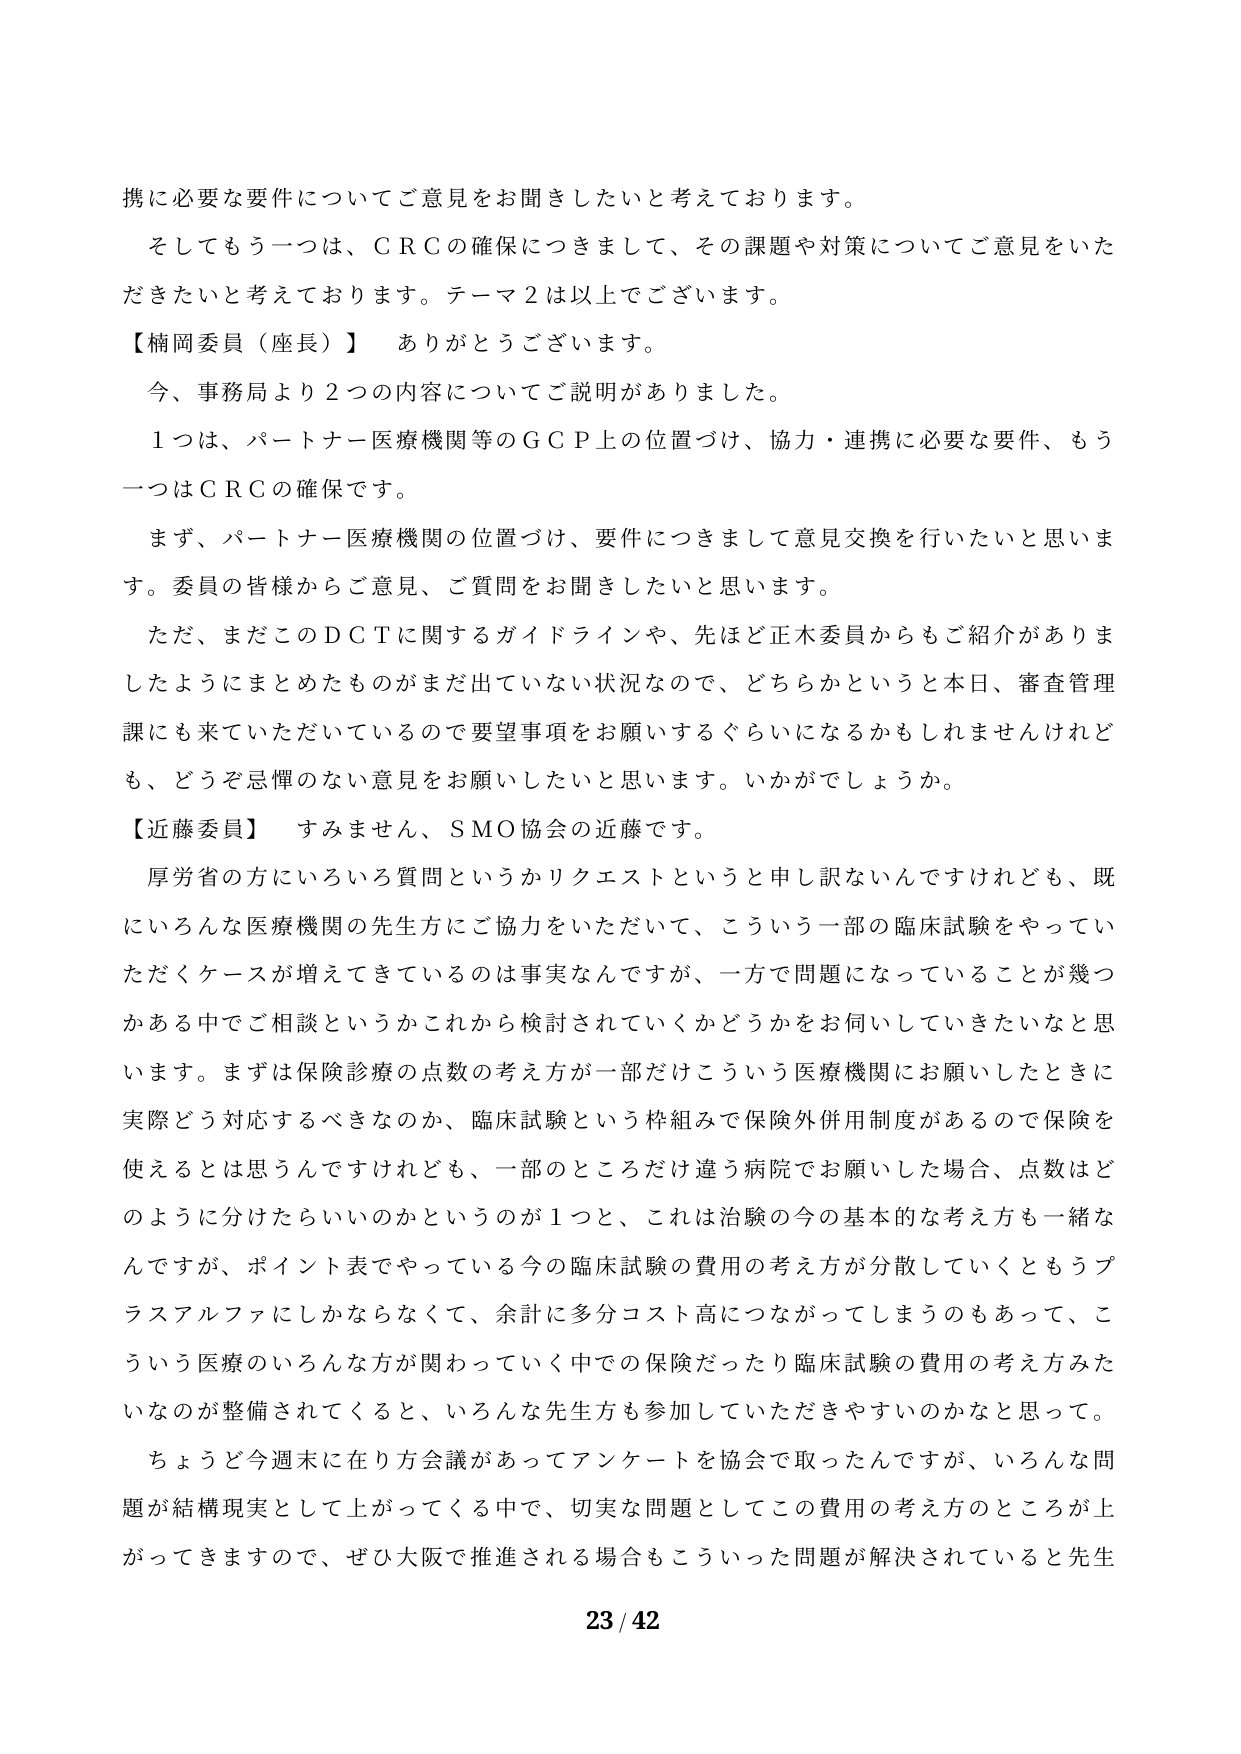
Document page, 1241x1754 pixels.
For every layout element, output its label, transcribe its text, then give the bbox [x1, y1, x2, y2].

text 【楠岡委員（座長）】 ありがとうございます。 [122, 318, 1118, 367]
text まず、パートナー医療機関の位置づけ、要件につきまして意見交換を行いたいと思います。委員の皆様からご意見、ご質問をお聞きしたいと思います。 [122, 512, 1118, 609]
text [122, 1434, 1118, 1580]
text ただ、まだこのＤＣＴに関するガイドラインや、先ほど正木委員からもご紹介がありましたようにまとめたものがまだ出ていない状況なので、どちらかというと本日、審査管理課にも来ていただいているので要望事項をお願いするぐらいになるかもしれませんけれども、どうぞ忌憚のない意見をお願いしたいと思います。いかがでしょうか。 [122, 609, 1118, 803]
text １つは、パートナー医療機関等のＧＣＰ上の位置づけ、協力・連携に必要な要件、もう一つはＣＲＣの確保です。 [122, 415, 1118, 512]
text 厚労省の方にいろいろ質問というかリクエストというと申し訳ないんですけれども、既にいろんな医療機関の先生方にご協力をいただいて、こういう一部の臨床試験をやっていただくケースが増えてきているのは事実なんですが、一方で問題になっていることが幾つかある中でご相談というかこれから検討されていくかどうかをお伺いしていきたいなと思います。まずは保険診療の点数の考え方が一部だけこういう医療機関にお願いしたときに実際どう対応するべきなのか、臨床試験という枠組みで保険外併用制度があるので保険を使えるとは思うんですけれども、一部のところだけ違う病院でお願いした場合、点数はどのように分けたらいいのかというのが１つと、これは治験の今の基本的な考え方も一緒なんですが、ポイント表でやっている今の臨床試験の費用の考え方が分散していくともうプラスアルファにしかならなくて、余計に多分コスト高につながってしまうのもあって、こういう医療のいろんな方が関わっていく中での保険だったり臨床試験の費用の考え方みたいなのが整備されてくると、いろんな先生方も参加していただきやすいのかなと思って。 [122, 852, 1118, 1434]
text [122, 172, 1118, 221]
text 今、事務局より２つの内容についてご説明がありました。 [122, 367, 1118, 415]
text 【近藤委員】 すみません、ＳＭＯ協会の近藤です。 [122, 803, 1118, 852]
text そしてもう一つは、ＣＲＣの確保につきまして、その課題や対策についてご意見をいただきたいと考えております。テーマ２は以上でございます。 [122, 221, 1118, 318]
